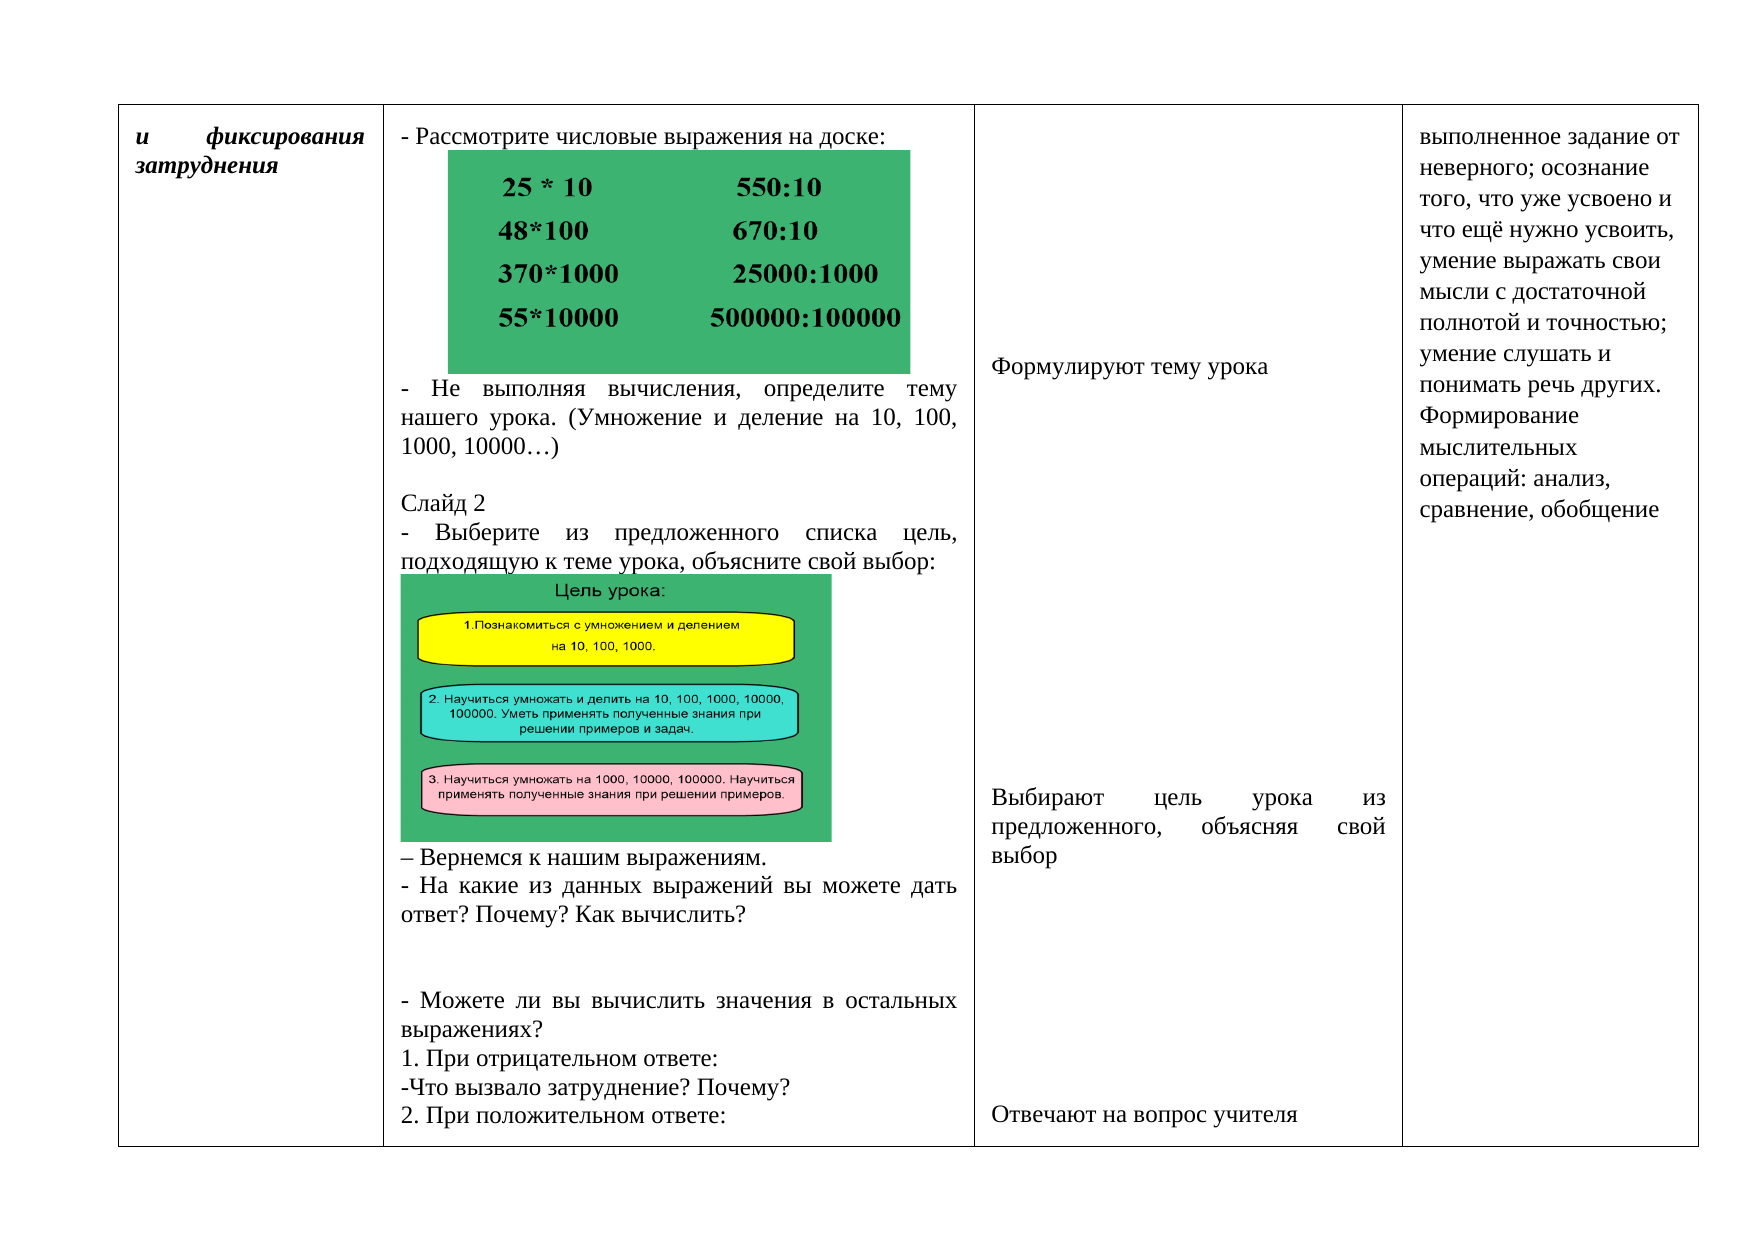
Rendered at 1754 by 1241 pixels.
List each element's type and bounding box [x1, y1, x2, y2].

table_cell [119, 105, 383, 1146]
picture [400, 574, 832, 842]
table_cell [975, 105, 1402, 1146]
table_cell [384, 105, 974, 1146]
picture [447, 150, 911, 374]
table_cell [1403, 105, 1698, 1146]
